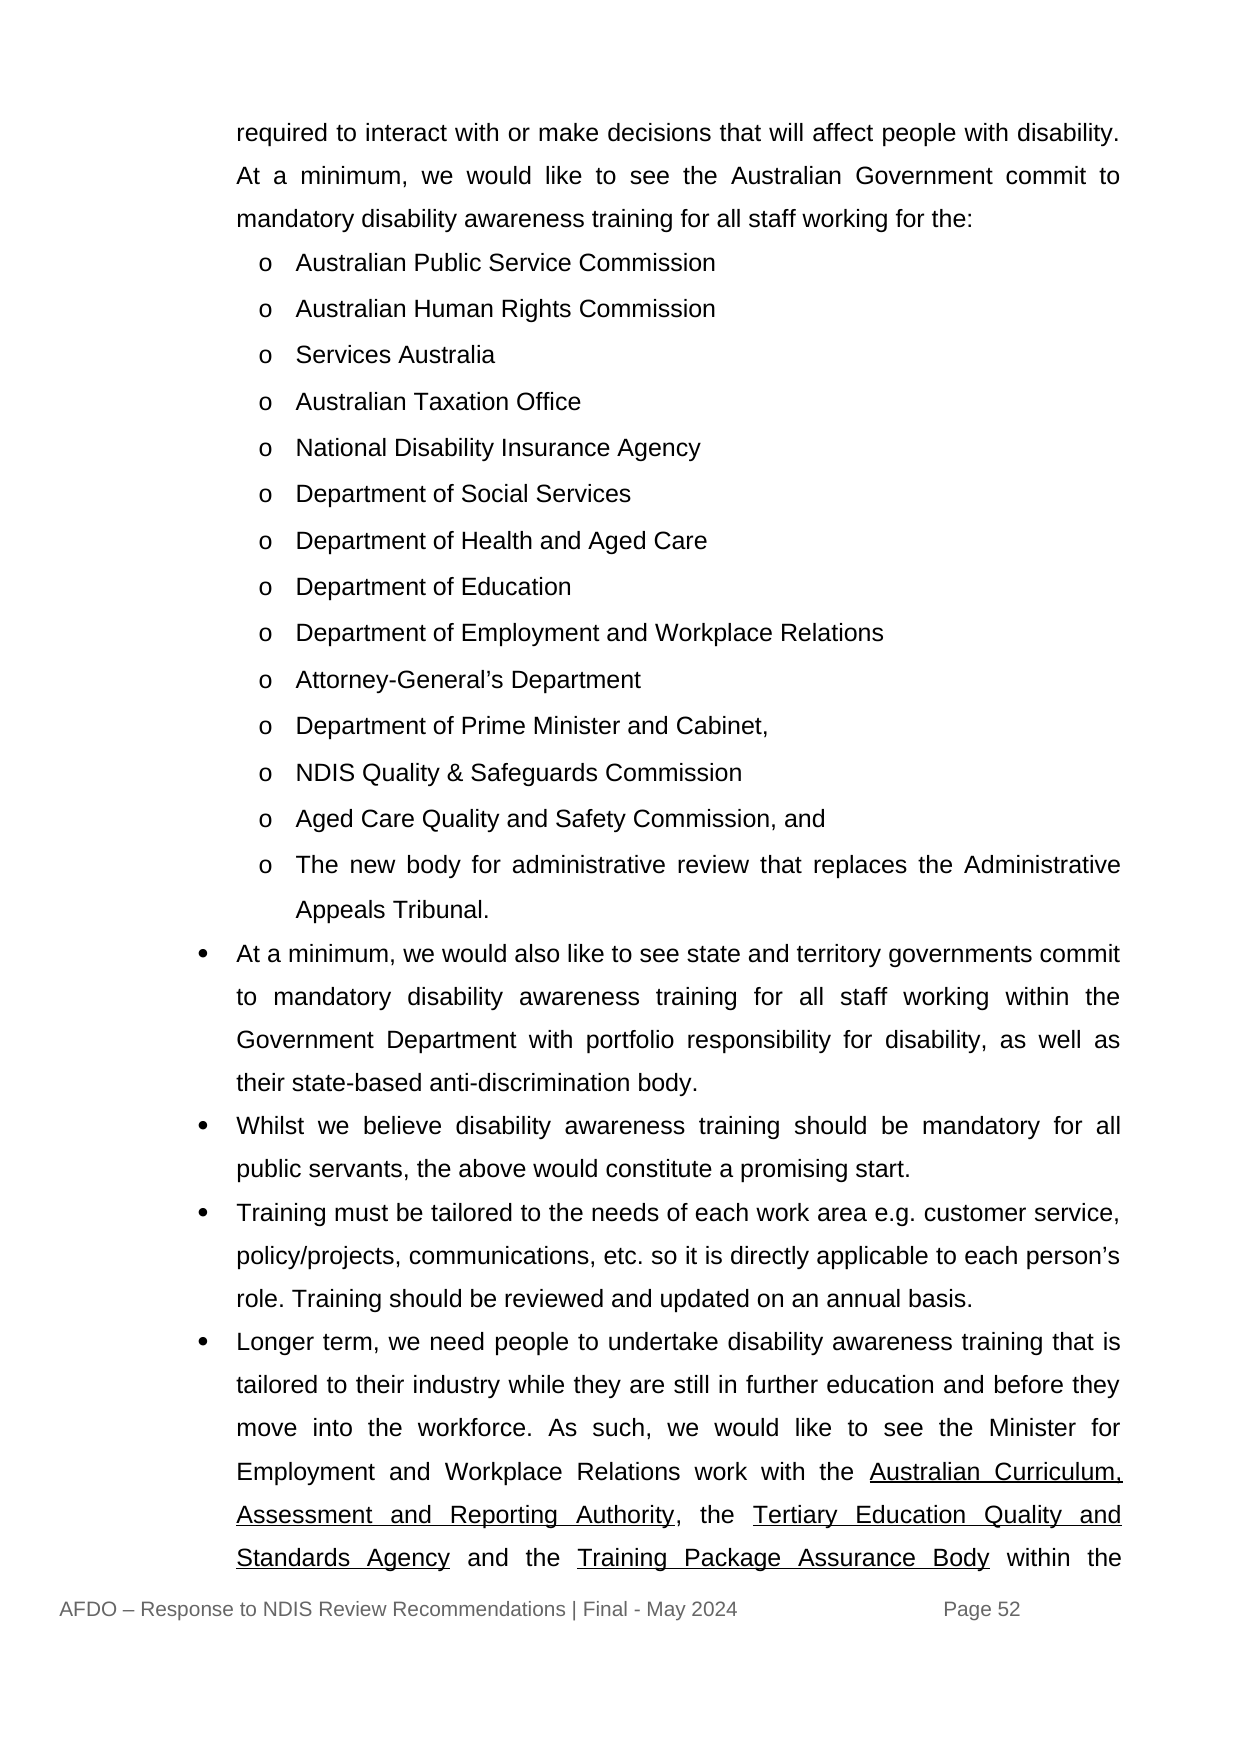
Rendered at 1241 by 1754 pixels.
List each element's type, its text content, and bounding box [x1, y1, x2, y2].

list Australian Human Rights Commission [258, 294, 1122, 325]
list Services Australia [258, 340, 1122, 371]
list Department of Social Services [258, 479, 1122, 510]
list Department of Prime Minister and Cabinet, [258, 711, 1122, 742]
list Attorney-General’s Department [258, 665, 1122, 696]
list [199, 1327, 1122, 1572]
list Department of Employment and Workplace Relations [258, 618, 1122, 649]
list At a minimum, we would also like to see state and territory governments commit to mandatory disability awareness training for all staff working within the Government Department with portfolio responsibility for disability, as well as their state-based anti-discrimination body. [199, 939, 1122, 1097]
list Australian Public Service Commission [258, 248, 1122, 278]
list Aged Care Quality and Safety Commission, and [258, 804, 1122, 835]
list The new body for administrative review that replaces the Administrative Appeals Tribunal. [258, 850, 1122, 924]
list Department of Education [258, 572, 1122, 603]
list Whilst we believe disability awareness training should be mandatory for all public servants, the above would constitute a promising start. [199, 1111, 1122, 1183]
list Australian Taxation Office [258, 387, 1122, 418]
list Training must be tailored to the needs of each work area e.g. customer service, policy/projects, communications, etc. so it is directly applicable to each person’s role. Training should be reviewed and updated on an annual basis. [199, 1198, 1122, 1313]
list Department of Health and Aged Care [258, 526, 1122, 557]
list National Disability Insurance Agency [258, 433, 1122, 464]
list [199, 118, 1122, 233]
list NDIS Quality & Safeguards Commission [258, 757, 1122, 788]
